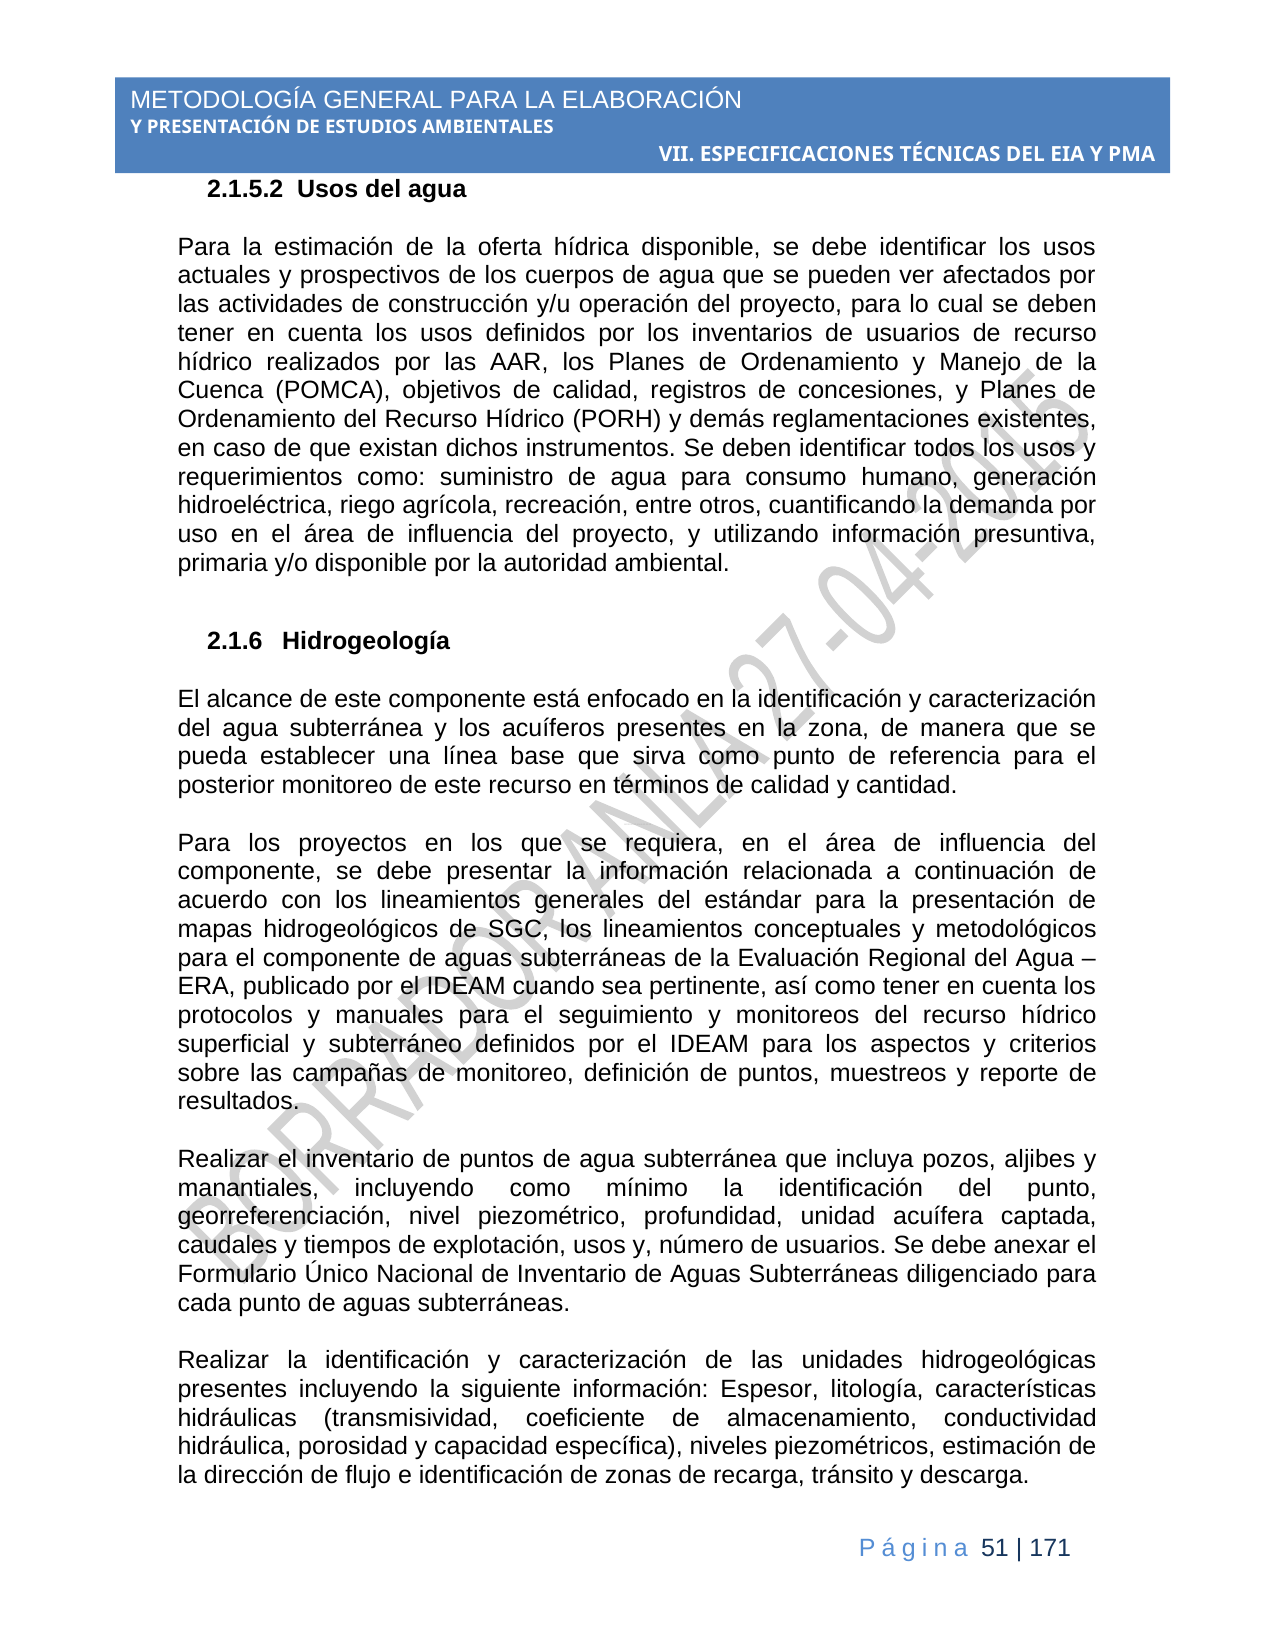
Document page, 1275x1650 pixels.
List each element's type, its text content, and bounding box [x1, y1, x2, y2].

subtitle Hidrogeología [207, 626, 1098, 655]
text El alcance de este componente está enfocado en la identificación y caracterización del agua subterránea y los acuíferos presentes en la zona, de manera que se pueda establecer una línea base que sirva como punto de referencia para el posterior monitoreo de este recurso en términos de calidad y cantidad. [177, 684, 1098, 799]
text Realizar la identificación y caracterización de las unidades hidrogeológicas presentes incluyendo la siguiente información: Espesor, litología, características hidráulicas (transmisividad, coeficiente de almacenamiento, conductividad hidráulica, porosidad y capacidad específica), niveles piezométricos, estimación de la dirección de flujo e identificación de zonas de recarga, tránsito y descarga. [177, 1345, 1098, 1489]
text Realizar el inventario de puntos de agua subterránea que incluya pozos, aljibes y manantiales, incluyendo como mínimo la identificación del punto, georreferenciación, nivel piezométrico, profundidad, unidad acuífera captada, caudales y tiempos de explotación, usos y, número de usuarios. Se debe anexar el Formulario Único Nacional de Inventario de Aguas Subterráneas diligenciado para cada punto de aguas subterráneas. [177, 1144, 1098, 1316]
subtitle Usos del agua [207, 148, 1098, 203]
text Para la estimación de la oferta hídrica disponible, se debe identificar los usos actuales y prospectivos de los cuerpos de agua que se pueden ver afectados por las actividades de construcción y/u operación del proyecto, para lo cual se deben tener en cuenta los usos definidos por los inventarios de usuarios de recurso hídrico realizados por las AAR, los Planes de Ordenamiento y Manejo de la Cuenca (POMCA), objetivos de calidad, registros de concesiones, y Planes de Ordenamiento del Recurso Hídrico (PORH) y demás reglamentaciones existentes, en caso de que existan dichos instrumentos. Se deben identificar todos los usos y requerimientos como: suministro de agua para consumo humano, generación hidroeléctrica, riego agrícola, recreación, entre otros, cuantificando la demanda por uso en el área de influencia del proyecto, y utilizando información presuntiva, primaria y/o disponible por la autoridad ambiental. [177, 232, 1098, 577]
text Para los proyectos en los que se requiera, en el área de influencia del componente, se debe presentar la información relacionada a continuación de acuerdo con los lineamientos generales del estándar para la presentación de mapas hidrogeológicos de SGC, los lineamientos conceptuales y metodológicos para el componente de aguas subterráneas de la Evaluación Regional del Agua – ERA, publicado por el IDEAM cuando sea pertinente, así como tener en cuenta los protocolos y manuales para el seguimiento y monitoreos del recurso hídrico superficial y subterráneo definidos por el IDEAM para los aspectos y criterios sobre las campañas de monitoreo, definición de puntos, muestreos y reporte de resultados. [177, 828, 1098, 1115]
